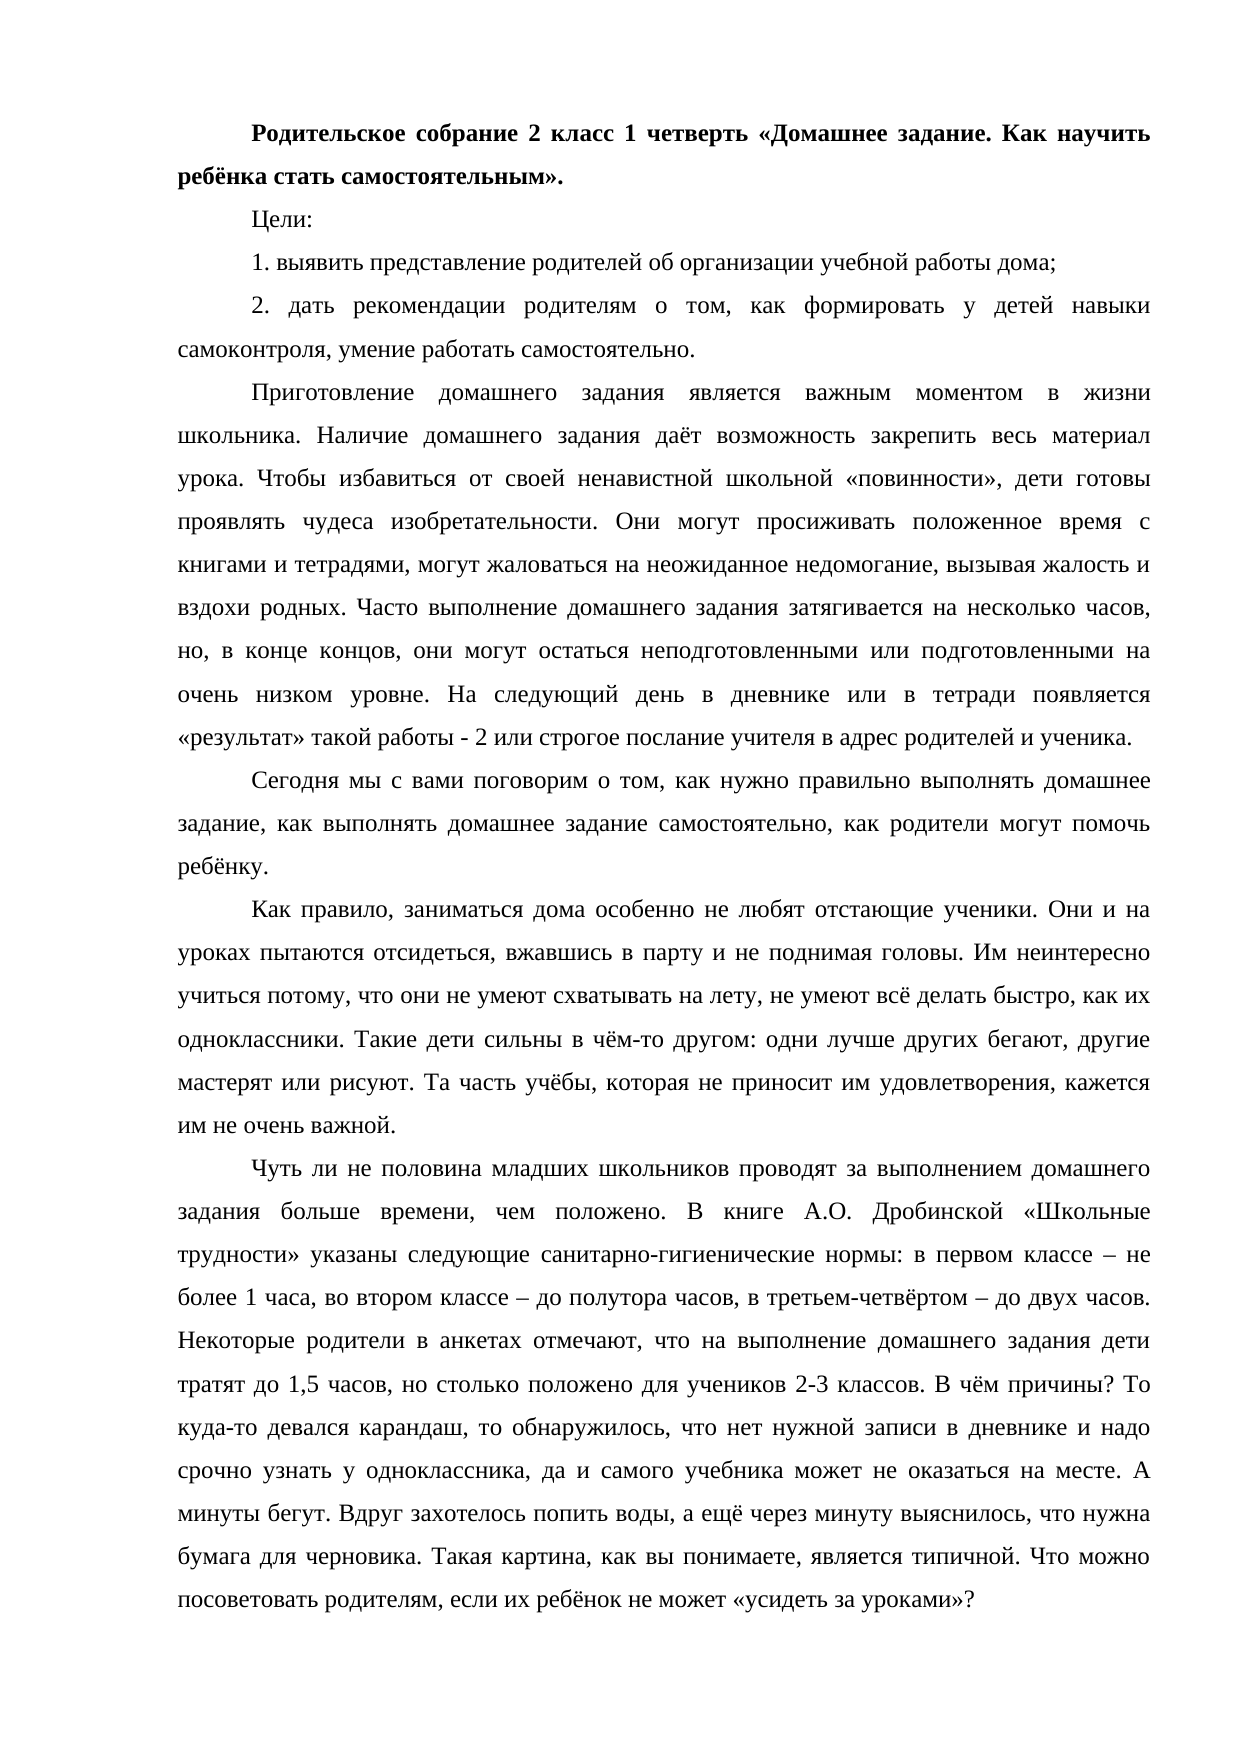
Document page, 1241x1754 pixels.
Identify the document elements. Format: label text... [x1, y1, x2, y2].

text Родительское собрание 2 класс 1 четверть «Домашнее задание. Как научить ребёнка стать самостоятельным». [177, 118, 1152, 190]
text Чуть ли не половина младших школьников проводят за выполнением домашнего задания больше времени, чем положено. В книге А.О. Дробинской «Школьные трудности» указаны следующие санитарно-гигиенические нормы: в первом классе – не более 1 часа, во втором классе – до полутора часов, в третьем-четвёртом – до двух часов. Некоторые родители в анкетах отмечают, что на выполнение домашнего задания дети тратят до 1,5 часов, но столько положено для учеников 2-3 классов. В чём причины? То куда-то девался карандаш, то обнаружилось, что нет нужной записи в дневнике и надо срочно узнать у одноклассника, да и самого учебника может не оказаться на месте. А минуты бегут. Вдруг захотелось попить воды, а ещё через минуту выяснилось, что нужна бумага для черновика. Такая картина, как вы понимаете, является типичной. Что можно посоветовать родителям, если их ребёнок не может «усидеть за уроками»? [177, 1153, 1152, 1613]
text Цели: [177, 204, 1152, 233]
text 2. дать рекомендации родителям о том, как формировать у детей навыки самоконтроля, умение работать самостоятельно. [177, 291, 1152, 362]
text 1. выявить представление родителей об организации учебной работы дома; [177, 247, 1152, 276]
text Сегодня мы с вами поговорим о том, как нужно правильно выполнять домашнее задание, как выполнять домашнее задание самостоятельно, как родители могут помочь ребёнку. [177, 765, 1152, 880]
text Как правило, заниматься дома особенно не любят отстающие ученики. Они и на уроках пытаются отсидеться, вжавшись в парту и не поднимая головы. Им неинтересно учиться потому, что они не умеют схватывать на лету, не умеют всё делать быстро, как их одноклассники. Такие дети сильны в чём-то другом: одни лучше других бегают, другие мастерят или рисуют. Та часть учёбы, которая не приносит им удовлетворения, кажется им не очень важной. [177, 894, 1152, 1139]
text Приготовление домашнего задания является важным моментом в жизни школьника. Наличие домашнего задания даёт возможность закрепить весь материал урока. Чтобы избавиться от своей ненавистной школьной «повинности», дети готовы проявлять чудеса изобретательности. Они могут просиживать положенное время с книгами и тетрадями, могут жаловаться на неожиданное недомогание, вызывая жалость и вздохи родных. Часто выполнение домашнего задания затягивается на несколько часов, но, в конце концов, они могут остаться неподготовленными или подготовленными на очень низком уровне. На следующий день в дневнике или в тетради появляется «результат» такой работы - 2 или строгое послание учителя в адрес родителей и ученика. [177, 377, 1152, 751]
